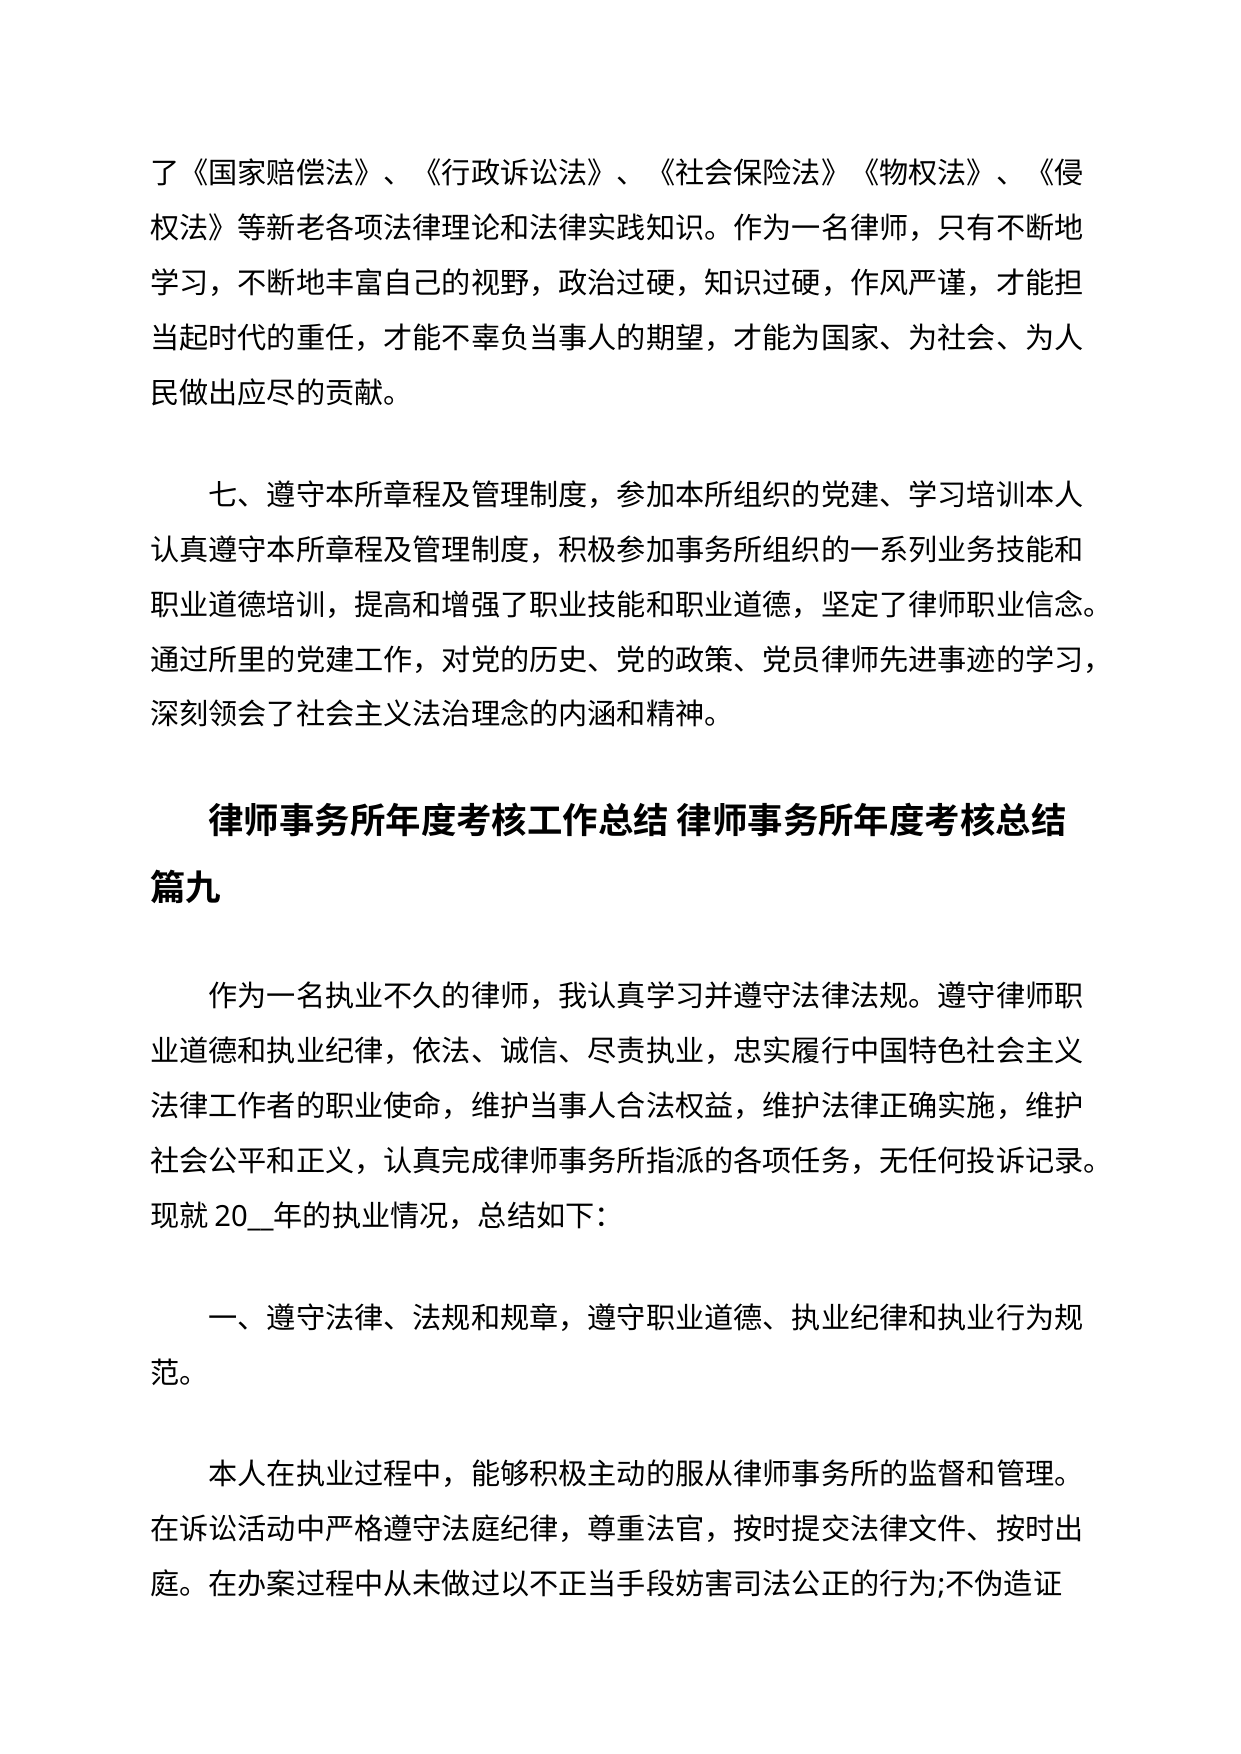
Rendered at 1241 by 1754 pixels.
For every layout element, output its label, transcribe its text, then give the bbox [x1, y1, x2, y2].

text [150, 150, 1090, 412]
text 一、遵守法律、法规和规章，遵守职业道德、执业纪律和执业行为规范。 [150, 1294, 1090, 1391]
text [150, 1451, 1090, 1603]
text 七、遵守本所章程及管理制度，参加本所组织的党建、学习培训本人认真遵守本所章程及管理制度，积极参加事务所组织的一系列业务技能和职业道德培训，提高和增强了职业技能和职业道德，坚定了律师职业信念。通过所里的党建工作，对党的历史、党的政策、党员律师先进事迹的学习，深刻领会了社会主义法治理念的内涵和精神。 [150, 471, 1090, 733]
text 作为一名执业不久的律师，我认真学习并遵守法律法规。遵守律师职业道德和执业纪律，依法、诚信、尽责执业，忠实履行中国特色社会主义法律工作者的职业使命，维护当事人合法权益，维护法律正确实施，维护社会公平和正义，认真完成律师事务所指派的各项任务，无任何投诉记录。现就20__年的执业情况，总结如下： [150, 973, 1090, 1235]
text 律师事务所年度考核工作总结 律师事务所年度考核总结篇九 [150, 793, 1090, 911]
